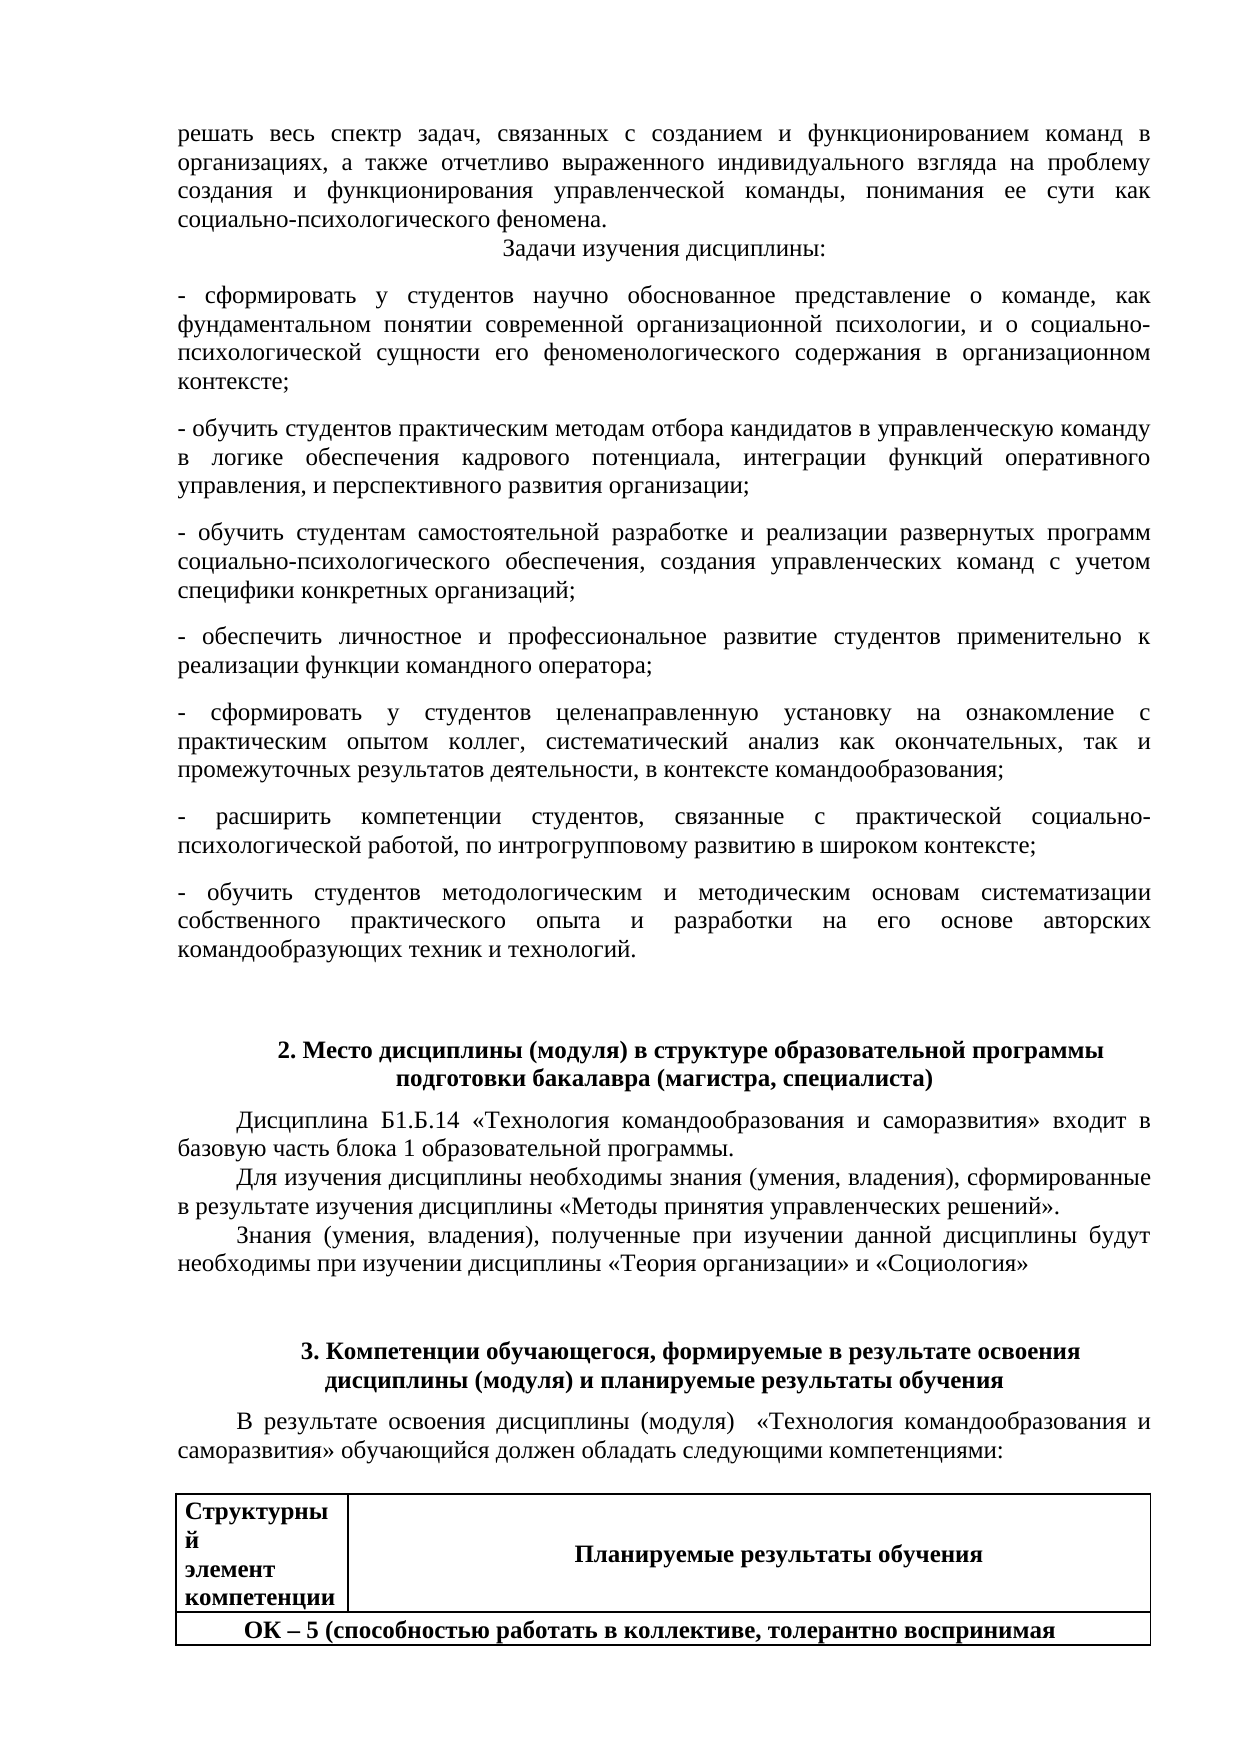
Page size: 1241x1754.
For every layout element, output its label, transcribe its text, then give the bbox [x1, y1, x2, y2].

text - сформировать у студентов целенаправленную установку на ознакомление с практическим опытом коллег, систематический анализ как окончательных, так и промежуточных результатов деятельности, в контексте командообразования; [177, 697, 1152, 783]
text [177, 118, 1152, 233]
table_header Планируемые результаты обучения [349, 1495, 1150, 1611]
subtitle 2. Место дисциплины (модуля) в структуре образовательной программы подготовки бакалавра (магистра, специалиста) [177, 1035, 1152, 1092]
text - расширить компетенции студентов, связанные с практической социально-психологической работой, по интрогрупповому развитию в широком контексте; [177, 801, 1152, 859]
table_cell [177, 1613, 1150, 1644]
text - сформировать у студентов научно обоснованное представление о команде, как фундаментальном понятии современной организационной психологии, и о социально-психологической сущности его феноменологического содержания в организационном контексте; [177, 280, 1152, 395]
text - обучить студентов методологическим и методическим основам систематизации собственного практического опыта и разработки на его основе авторских командообразующих техник и технологий. [177, 877, 1152, 963]
subtitle 3. Компетенции обучающегося, формируемые в результате освоения дисциплины (модуля) и планируемые результаты обучения [177, 1336, 1152, 1394]
text - обеспечить личностное и профессиональное развитие студентов применительно к реализации функции командного оператора; [177, 621, 1152, 679]
text Знания (умения, владения), полученные при изучении данной дисциплины будут необходимы при изучении дисциплины «Теория организации» и «Социология» [177, 1220, 1152, 1277]
text - обучить студентов практическим методам отбора кандидатов в управленческую команду в логике обеспечения кадрового потенциала, интеграции функций оперативного управления, и перспективного развития организации; [177, 413, 1152, 499]
text Задачи изучения дисциплины: [177, 233, 1152, 262]
text Для изучения дисциплины необходимы знания (умения, владения), сформированные в результате изучения дисциплины «Методы принятия управленческих решений». [177, 1162, 1152, 1220]
text - обучить студентам самостоятельной разработке и реализации развернутых программ социально-психологического обеспечения, создания управленческих команд с учетом специфики конкретных организаций; [177, 517, 1152, 603]
text Дисциплина Б1.Б.14 «Технология командообразования и саморазвития» входит в базовую часть блока 1 образовательной программы. [177, 1105, 1152, 1162]
text В результате освоения дисциплины (модуля) «Технология командообразования и саморазвития» обучающийся должен обладать следующими компетенциями: [177, 1406, 1152, 1464]
table_header Структурный элемент компетенции [177, 1495, 347, 1611]
